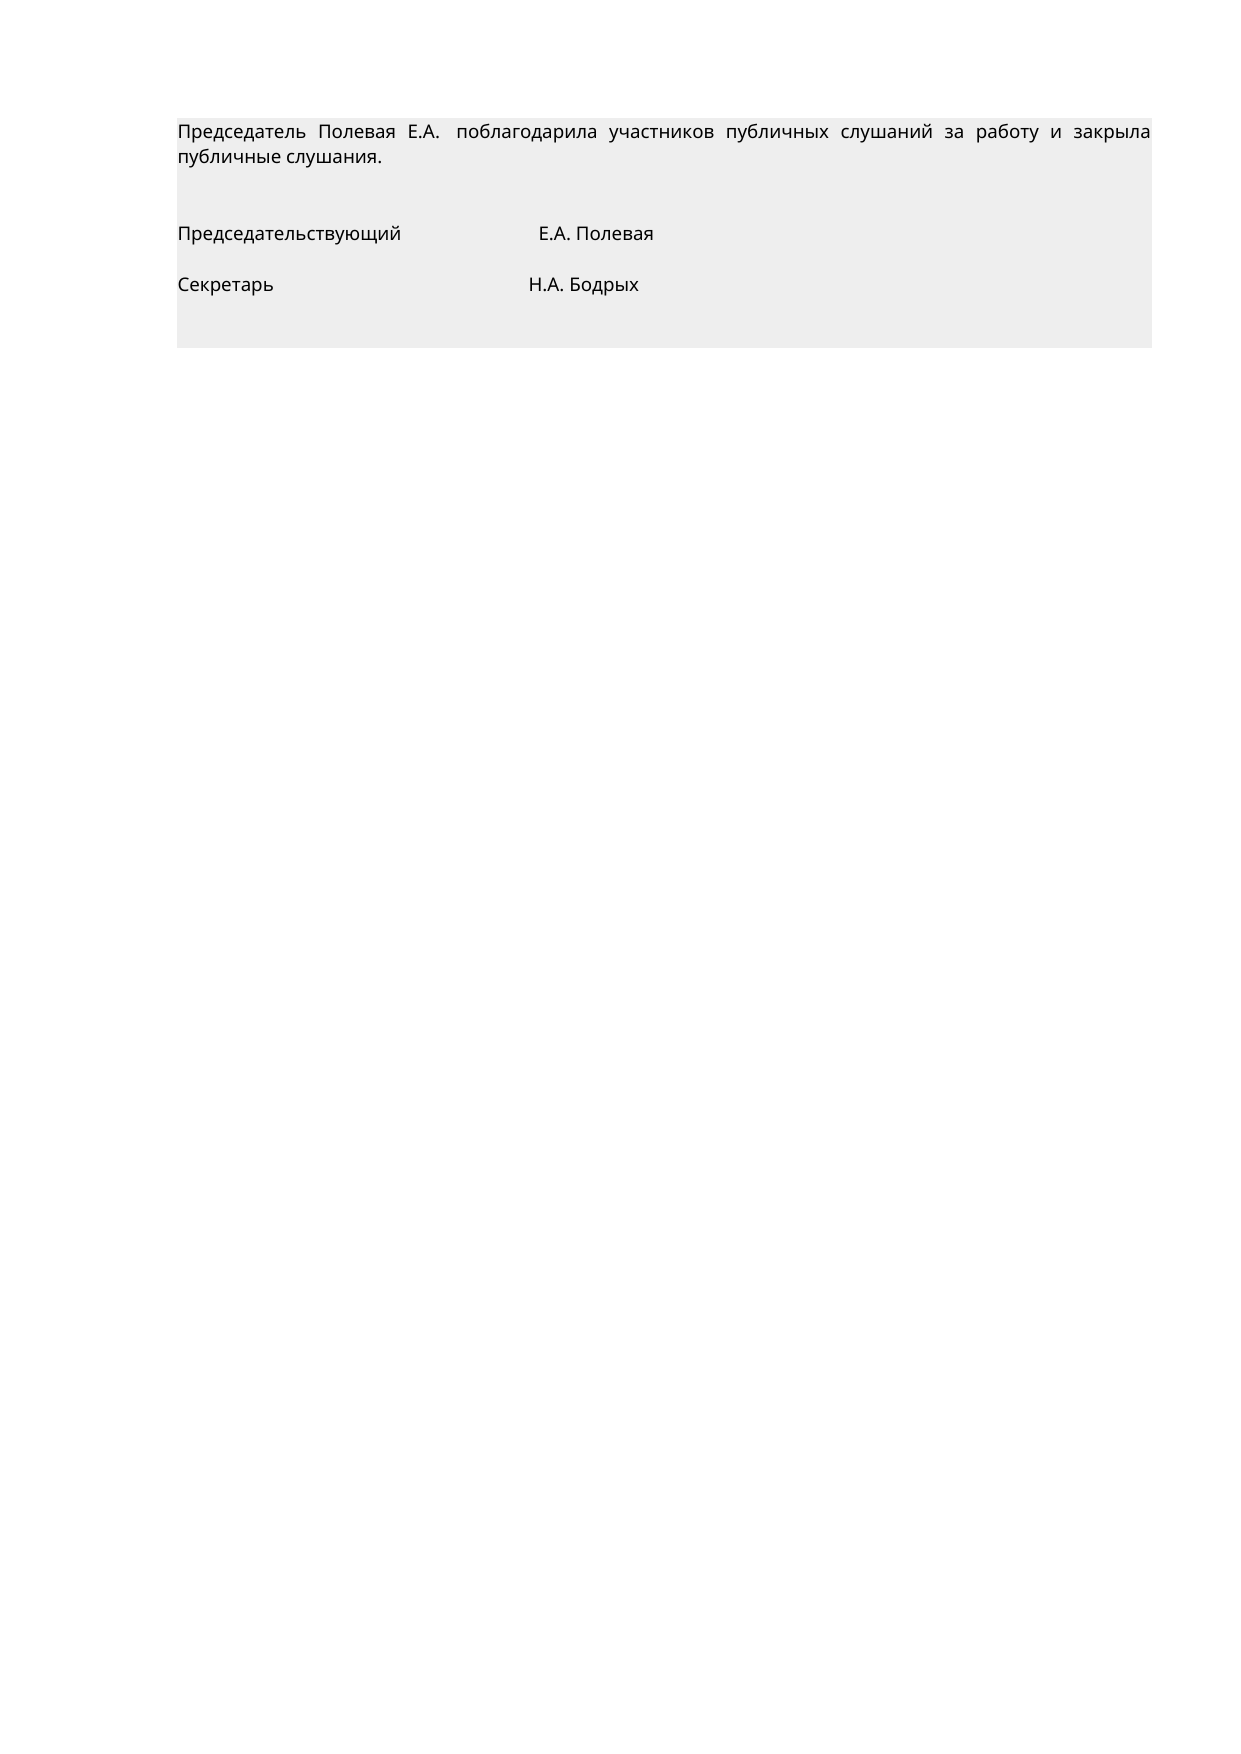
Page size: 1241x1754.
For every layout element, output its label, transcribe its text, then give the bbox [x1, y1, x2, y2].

text Секретарь Н.А. Бодрых [177, 271, 1152, 297]
text Председатель Полевая Е.А. поблагодарила участников публичных слушаний за работу и закрыла публичные слушания. [177, 118, 1152, 169]
text Председательствующий Е.А. Полевая [177, 220, 1152, 246]
